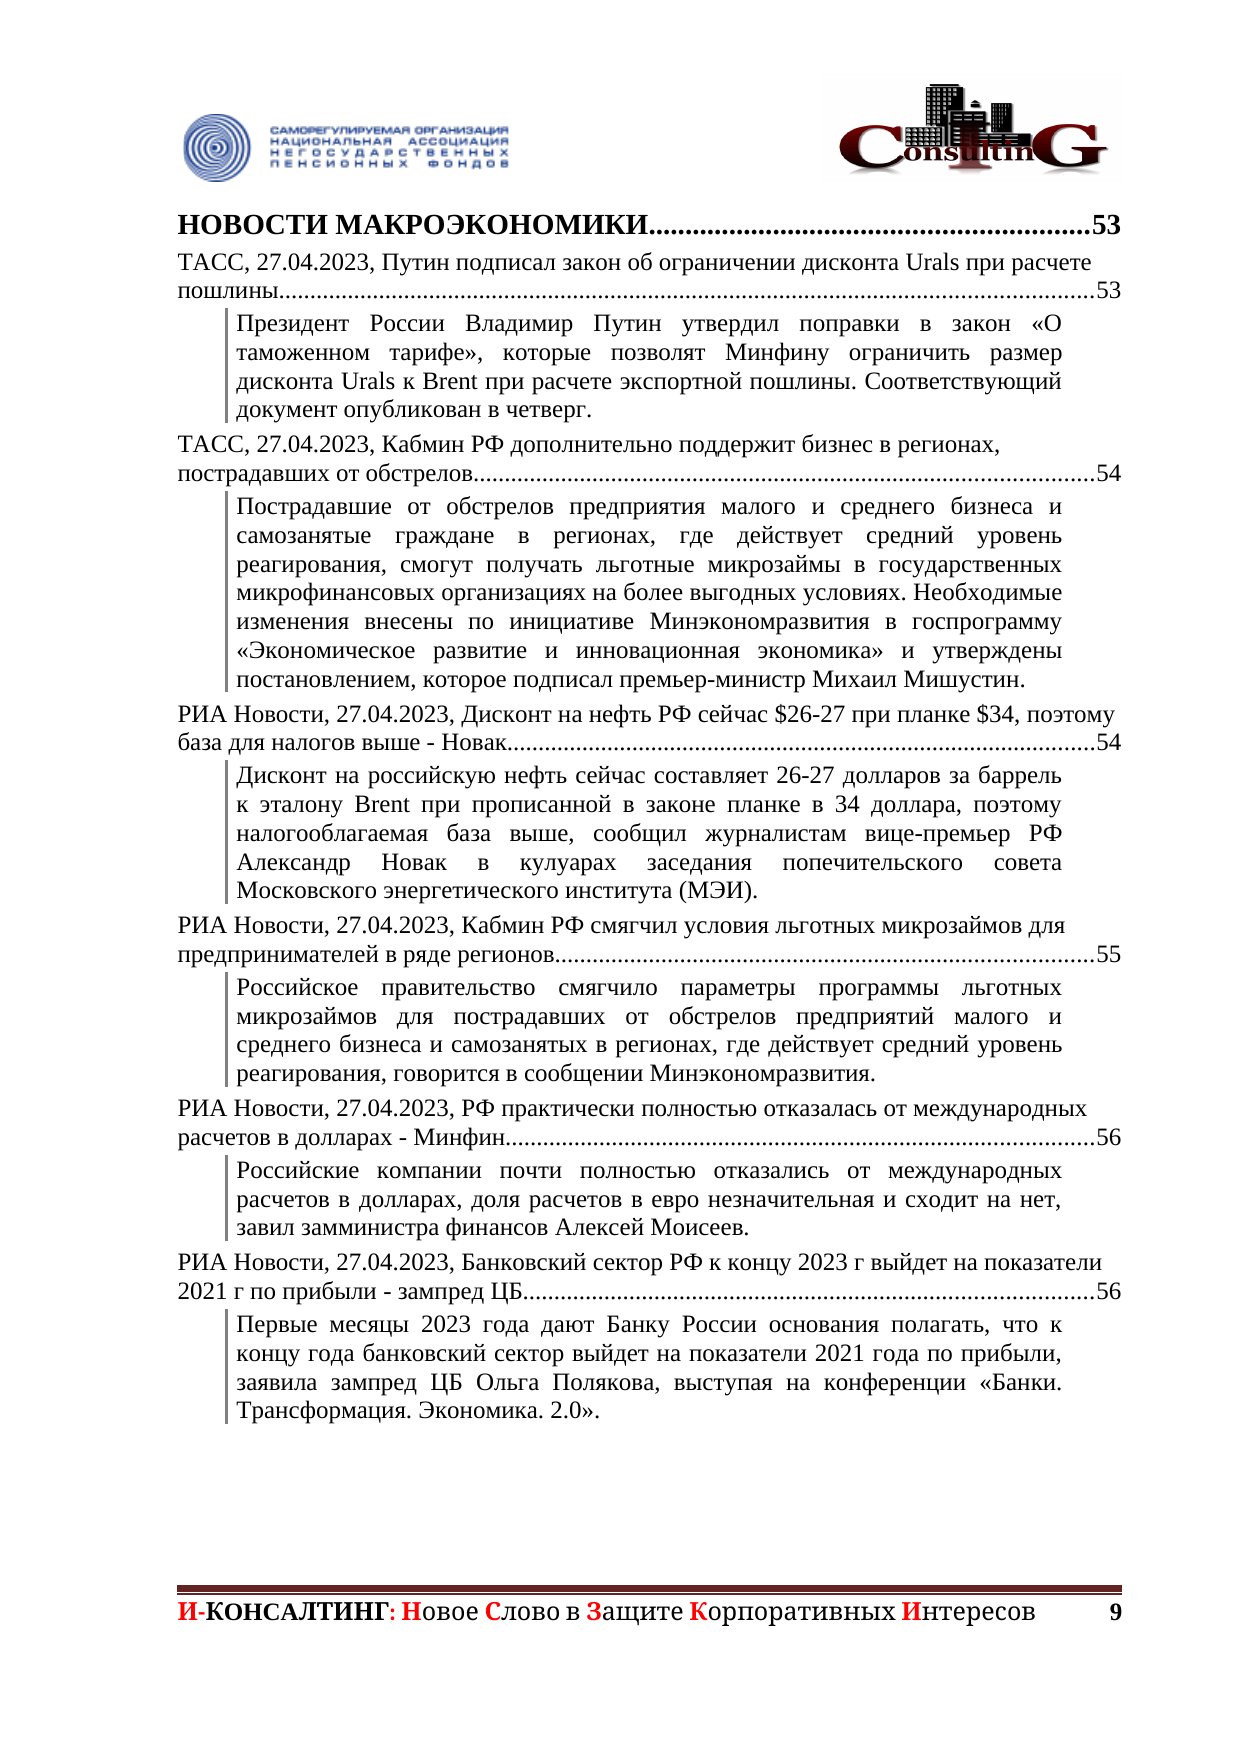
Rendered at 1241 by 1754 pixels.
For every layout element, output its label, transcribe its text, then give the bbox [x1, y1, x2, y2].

picture [183, 114, 509, 182]
text Российское правительство смягчило параметры программы льготных микрозаймов для пострадавших от обстрелов предприятий малого и среднего бизнеса и самозанятых в регионах, где действует средний уровень реагирования, говорится в сообщении Минэкономразвития. 55 [228, 972, 1063, 1087]
picture [822, 73, 1123, 182]
text НОВОСТИ МАКРОЭКОНОМИКИ 53 [177, 207, 1122, 240]
text РИА Новости, 27.04.2023, РФ практически полностью отказалась от международных расчетов в долларах - Минфин 56 [177, 1093, 1122, 1151]
text Дисконт на российскую нефть сейчас составляет 26-27 долларов за баррель к эталону Brent при прописанной в законе планке в 34 доллара, поэтому налогооблагаемая база выше, сообщил журналистам вице-премьер РФ Александр Новак в кулуарах заседания попечительского совета Московского энергетического института (МЭИ). 54 [228, 760, 1063, 904]
text Российские компании почти полностью отказались от международных расчетов в долларах, доля расчетов в евро незначительная и сходит на нет, завил замминистра финансов Алексей Моисеев. 56 [228, 1155, 1063, 1241]
text Пострадавшие от обстрелов предприятия малого и среднего бизнеса и самозанятые граждане в регионах, где действует средний уровень реагирования, смогут получать льготные микрозаймы в государственных микрофинансовых организациях на более выгодных условиях. Необходимые изменения внесены по инициативе Минэкономразвития в госпрограмму «Экономическое развитие и инновационная экономика» и утверждены постановлением, которое подписал премьер-министр Михаил Мишустин. 54 [228, 491, 1063, 692]
text Первые месяцы 2023 года дают Банку России основания полагать, что к концу года банковский сектор выйдет на показатели 2021 года по прибыли, заявила зампред ЦБ Ольга Полякова, выступая на конференции «Банки. Трансформация. Экономика. 2.0». 56 [228, 1309, 1063, 1424]
text РИА Новости, 27.04.2023, Дисконт на нефть РФ сейчас $26-27 при планке $34, поэтому база для налогов выше - Новак 54 [177, 699, 1122, 756]
text ТАСС, 27.04.2023, Путин подписал закон об ограничении дисконта Urals при расчете пошлины 53 [177, 247, 1122, 304]
text РИА Новости, 27.04.2023, Банковский сектор РФ к концу 2023 г выйдет на показатели 2021 г по прибыли - зампред ЦБ 56 [177, 1247, 1122, 1305]
text Президент России Владимир Путин утвердил поправки в закон «О таможенном тарифе», которые позволят Минфину ограничить размер дисконта Urals к Brent при расчете экспортной пошлины. Соответствующий документ опубликован в четверг. 53 [228, 308, 1063, 423]
text ТАСС, 27.04.2023, Кабмин РФ дополнительно поддержит бизнес в регионах, пострадавших от обстрелов 54 [177, 429, 1122, 487]
text РИА Новости, 27.04.2023, Кабмин РФ смягчил условия льготных микрозаймов для предпринимателей в ряде регионов 55 [177, 910, 1122, 968]
